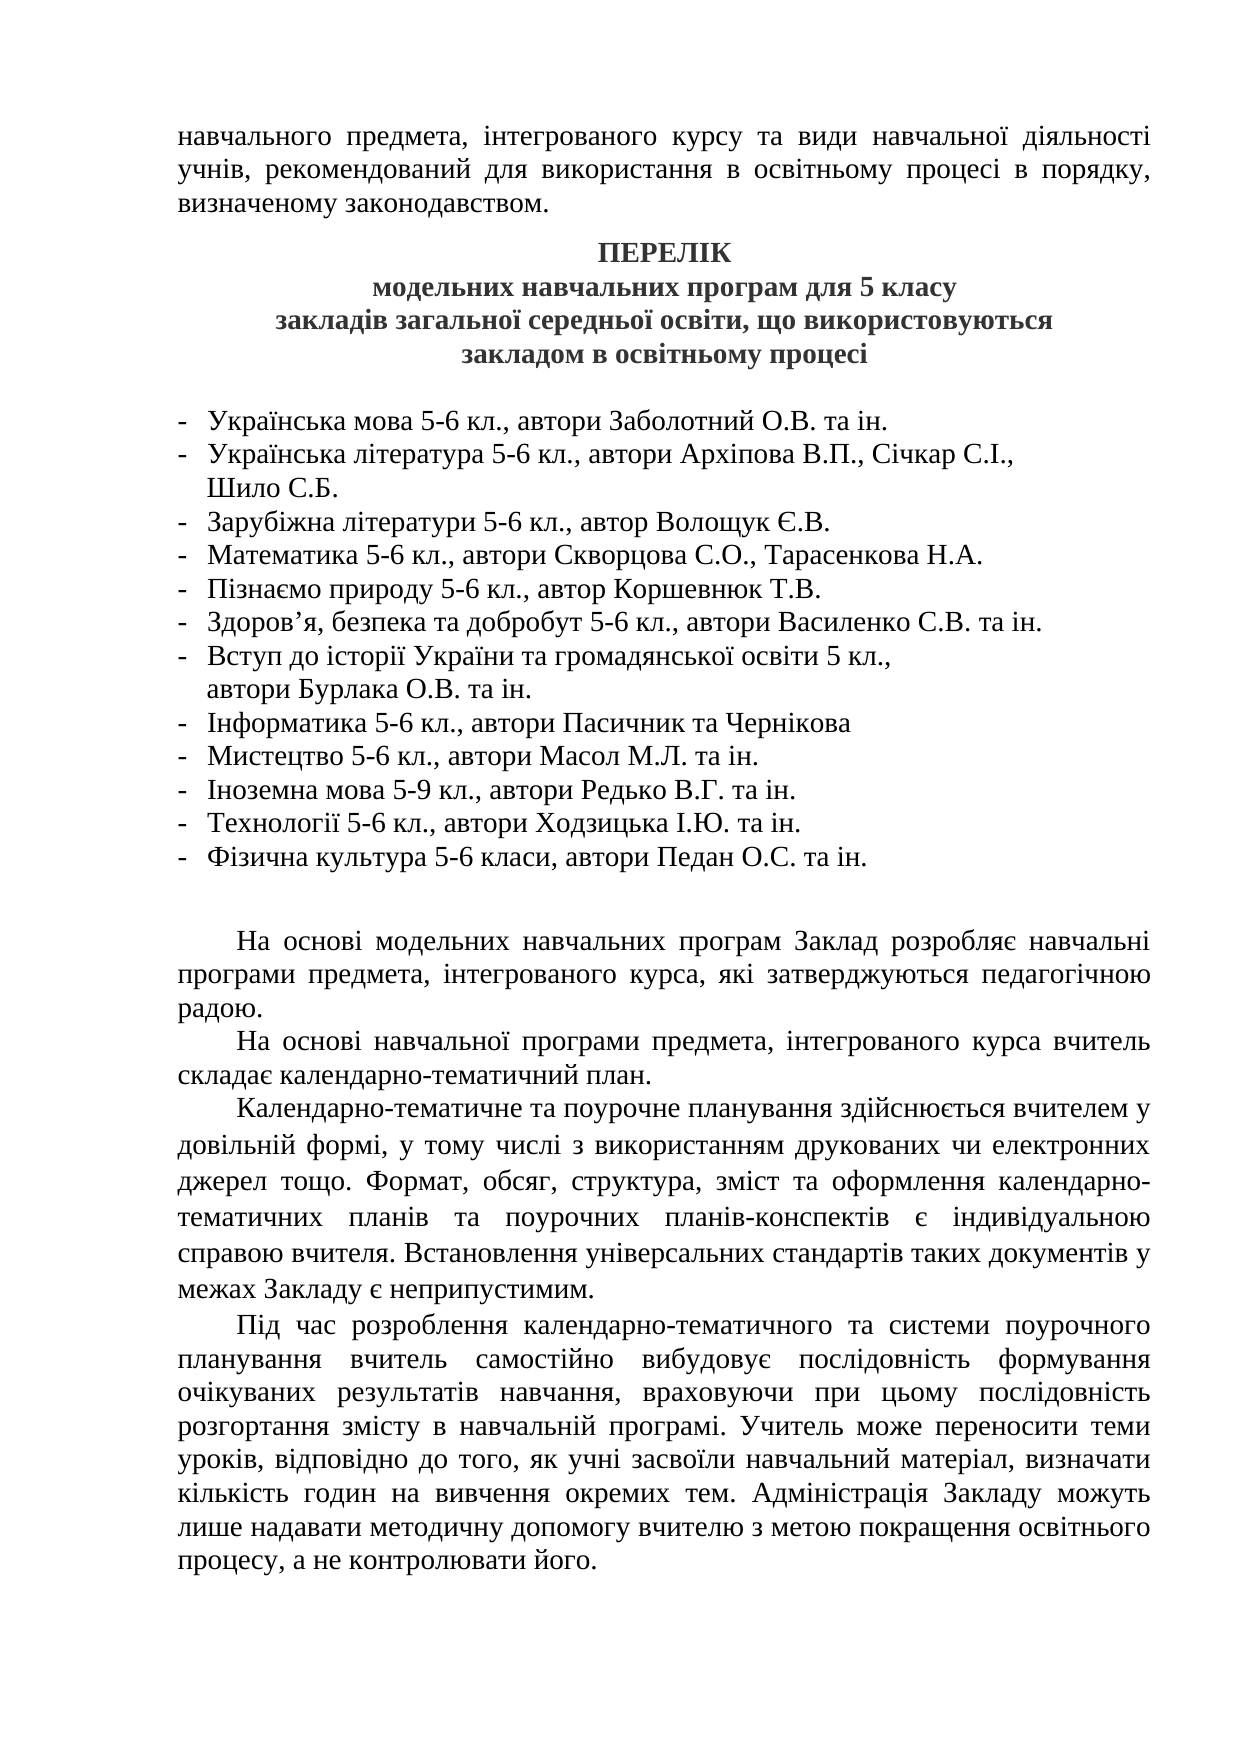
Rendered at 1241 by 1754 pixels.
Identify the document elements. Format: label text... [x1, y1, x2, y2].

list Вступ до історії України та громадянської освіти 5 кл., [177, 638, 1152, 671]
list Мистецтво 5-6 кл., автори Масол М.Л. та ін. [177, 738, 1152, 772]
list автори Бурлака О.В. та ін. [177, 671, 1152, 705]
text Календарно-тематичне та поурочне планування здійснюється вчителем у довільній формі, у тому числі з використанням друкованих чи електронних джерел тощо. Формат, обсяг, структура, зміст та оформлення календарно- тематичних планів та поурочних планів-конспектів є індивідуальною справою вчителя. Встановлення універсальних стандартів таких документів у межах Закладу є неприпустимим. [177, 1091, 1152, 1305]
list Українська мова 5-6 кл., автори Заболотний О.В. та ін. [177, 403, 1152, 437]
list Технології 5-6 кл., автори Ходзицька І.Ю. та ін. [177, 806, 1152, 839]
list Фізична культура 5-6 класи, автори Педан О.С. та ін. [177, 839, 1152, 873]
list Українська література 5-6 кл., автори Архіпова В.П., Січкар С.І., [177, 437, 1152, 470]
list Шило С.Б. [177, 470, 1152, 504]
list Іноземна мова 5-9 кл., автори Редько В.Г. та ін. [177, 772, 1152, 806]
text Під час розроблення календарно-тематичного та системи поурочного планування вчитель самостійно вибудовує послідовність формування очікуваних результатів навчання, враховуючи при цьому послідовність розгортання змісту в навчальній програмі. Учитель може переносити теми уроків, відповідно до того, як учні засвоїли навчальний матеріал, визначати кількість годин на вивчення окремих тем. Адміністрація Закладу можуть лише надавати методичну допомогу вчителю з метою покращення освітнього процесу, а не контролювати його. [177, 1307, 1152, 1576]
list Зарубіжна літератури 5-6 кл., автор Волощук Є.В. [177, 504, 1152, 537]
list Математика 5-6 кл., автори Скворцова С.О., Тарасенкова Н.А. [177, 537, 1152, 571]
text закладів загальної середньої освіти, що використовуються закладом в освітньому процесі [224, 302, 1105, 369]
list Пізнаємо природу 5-6 кл., автор Коршевнюк Т.В. [177, 571, 1152, 604]
list Здоров’я, безпека та добробут 5-6 кл., автори Василенко С.В. та ін. [177, 604, 1152, 638]
text На основі навчальної програми предмета, інтегрованого курса вчитель складає календарно-тематичний план. [177, 1023, 1152, 1091]
list Інформатика 5-6 кл., автори Пасичник та Чернікова [177, 705, 1152, 738]
text На основі модельних навчальних програм Заклад розробляє навчальні програми предмета, інтегрованого курса, які затверджуються педагогічною радою. [177, 923, 1152, 1023]
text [177, 118, 1152, 219]
text ПЕРЕЛІК модельних навчальних програм для 5 класу [224, 235, 1105, 302]
